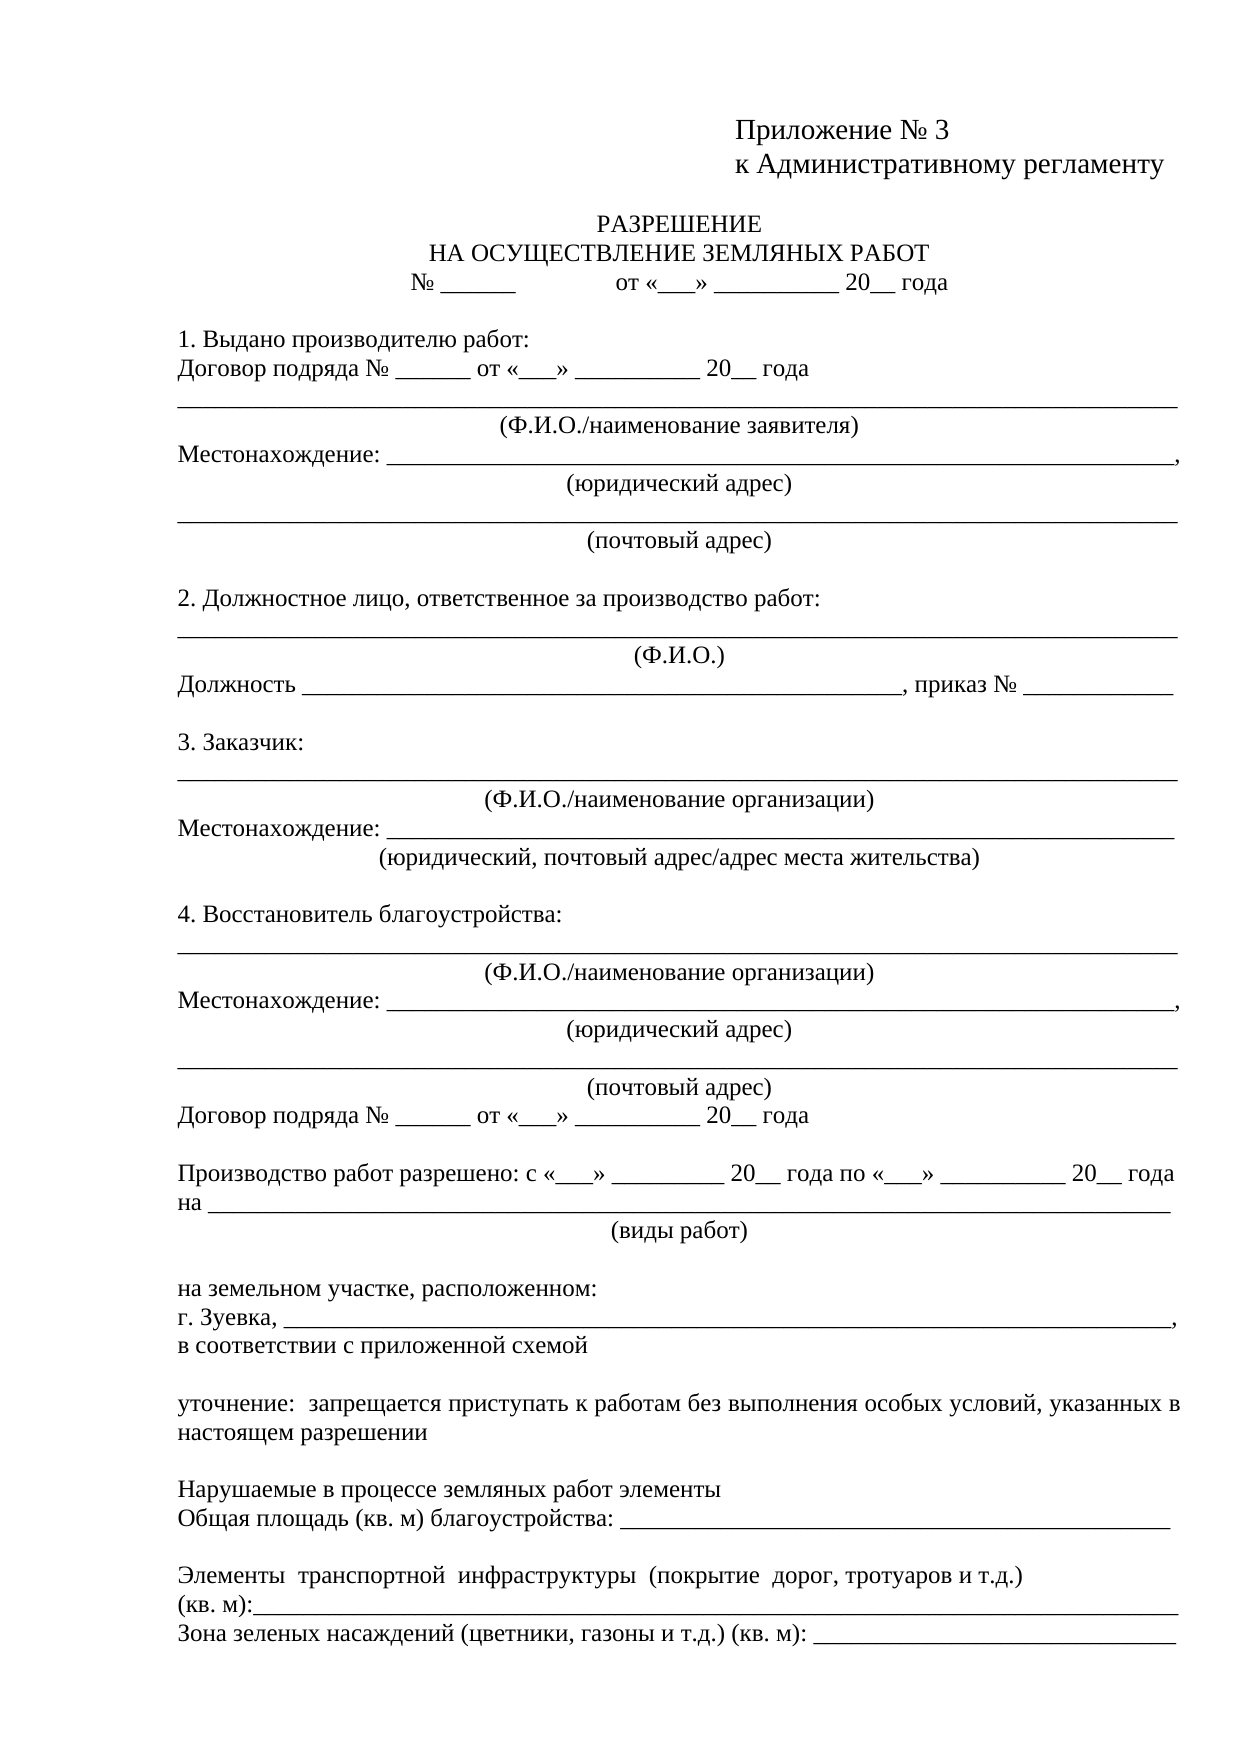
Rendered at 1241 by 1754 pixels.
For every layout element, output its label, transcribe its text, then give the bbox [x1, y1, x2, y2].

text Должность ________________________________________________, приказ № ____________ [177, 669, 1181, 698]
text 3. Заказчик: [177, 727, 1181, 755]
text НА ОСУЩЕСТВЛЕНИЕ ЗЕМЛЯНЫХ РАБОТ [177, 238, 1181, 267]
text 4. Восстановитель благоустройства: [177, 899, 1181, 928]
text Договор подряда № ______ от «___» __________ 20__ года [177, 353, 1181, 382]
text ________________________________________________________________________________ [177, 1043, 1181, 1072]
text Нарушаемые в процессе земляных работ элементы [177, 1474, 1181, 1503]
text (Ф.И.О./наименование организации) [177, 784, 1181, 813]
text (юридический адрес) [177, 1014, 1181, 1043]
text РАЗРЕШЕНИЕ [177, 209, 1181, 238]
text Элементы транспортной инфраструктуры (покрытие дорог, тротуаров и т.д.) [177, 1560, 1181, 1589]
text ________________________________________________________________________________ [177, 755, 1181, 784]
text на земельном участке, расположенном: [177, 1273, 1181, 1302]
table_header Приложение № 3 к Административному регламенту [724, 112, 1192, 180]
text г. Зуевка, _______________________________________________________________________, [177, 1302, 1181, 1330]
text (кв. м):__________________________________________________________________________ [177, 1589, 1181, 1618]
text в соответствии с приложенной схемой [177, 1330, 1181, 1359]
text уточнение: запрещается приступать к работам без выполнения особых условий, указанных в настоящем разрешении [177, 1388, 1181, 1445]
text Местонахождение: _______________________________________________________________ [177, 813, 1181, 842]
text 1. Выдано производителю работ: [177, 324, 1181, 353]
text ________________________________________________________________________________ [177, 928, 1181, 957]
text (Ф.И.О./наименование заявителя) [177, 410, 1181, 439]
text (Ф.И.О./наименование организации) [177, 957, 1181, 985]
text № ______ от «___» __________ 20__ года [177, 267, 1181, 295]
text 2. Должностное лицо, ответственное за производство работ: [177, 583, 1181, 612]
text (почтовый адрес) [177, 525, 1181, 554]
text (виды работ) [177, 1215, 1181, 1244]
text на _____________________________________________________________________________ [177, 1187, 1181, 1215]
text (юридический адрес) [177, 468, 1181, 497]
text Зона зеленых насаждений (цветники, газоны и т.д.) (кв. м): _____________________________ [177, 1618, 1181, 1647]
text ________________________________________________________________________________ [177, 612, 1181, 640]
text (юридический, почтовый адрес/адрес места жительства) [177, 842, 1181, 870]
text (почтовый адрес) [177, 1072, 1181, 1100]
text (Ф.И.О.) [177, 640, 1181, 669]
text ________________________________________________________________________________ [177, 382, 1181, 410]
text Договор подряда № ______ от «___» __________ 20__ года [177, 1100, 1181, 1129]
text Производство работ разрешено: с «___» _________ 20__ года по «___» __________ 20__ года [177, 1158, 1181, 1187]
text Местонахождение: _______________________________________________________________, [177, 439, 1181, 468]
text Местонахождение: _______________________________________________________________, [177, 985, 1181, 1014]
text ________________________________________________________________________________ [177, 497, 1181, 525]
text Общая площадь (кв. м) благоустройства: ____________________________________________ [177, 1503, 1181, 1532]
